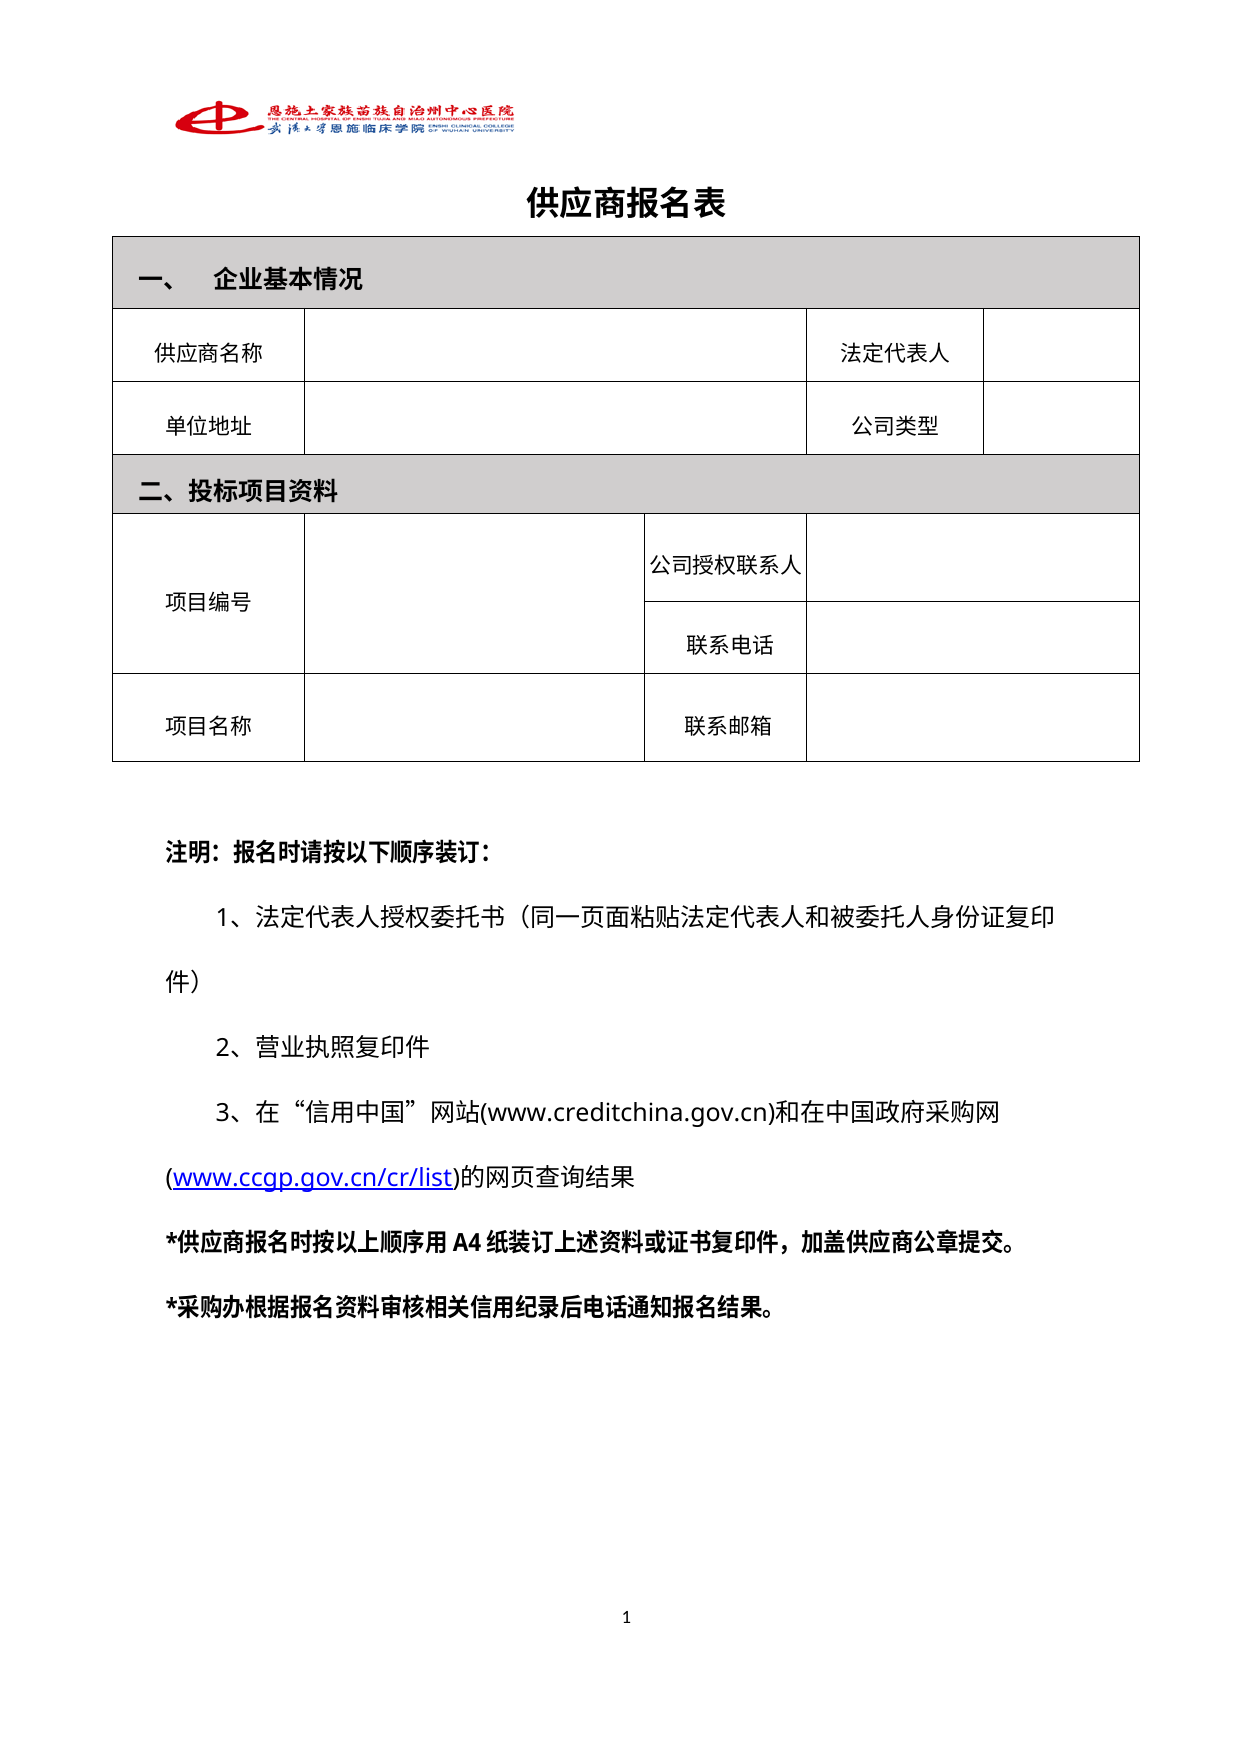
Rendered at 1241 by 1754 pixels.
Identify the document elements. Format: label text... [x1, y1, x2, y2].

table_header 供应商报名表 [113, 0, 1139, 236]
text *供应商报名时按以上顺序用A4纸装订上述资料或证书复印件，加盖供应商公章提交。 [165, 1208, 1087, 1273]
text *采购办根据报名资料审核相关信用纪录后电话通知报名结果。 [165, 1273, 1087, 1338]
table_cell 单位地址 [113, 382, 304, 454]
text 注明：报名时请按以下顺序装订： [165, 818, 1087, 883]
table_cell [984, 382, 1139, 454]
table_cell 联系电话 [645, 602, 806, 673]
table_cell [305, 382, 806, 454]
table_cell 项目编号 [113, 514, 304, 673]
table_cell 企业基本情况 [113, 237, 1139, 308]
table_cell 公司类型 [807, 382, 983, 454]
table_cell [807, 514, 1139, 601]
table_cell [305, 674, 644, 761]
text (www.ccgp.gov.cn/cr/list)的网页查询结果 [165, 1143, 1087, 1208]
table_cell 联系邮箱 [645, 674, 806, 761]
table_cell 公司授权联系人 [645, 514, 806, 601]
table_cell 二、投标项目资料 [113, 455, 1139, 513]
text 2、营业执照复印件 [165, 1013, 1087, 1078]
table_cell [807, 602, 1139, 673]
table_cell [807, 674, 1139, 761]
table_cell [305, 514, 644, 673]
table_cell [984, 309, 1139, 381]
table_cell 法定代表人 [807, 309, 983, 381]
table_cell 供应商名称 [113, 309, 304, 381]
table_cell [305, 309, 806, 381]
text 3、在“信用中国”网站(www.creditchina.gov.cn)和在中国政府采购网 [165, 1078, 1087, 1143]
table_cell 项目名称 [113, 674, 304, 761]
text 1、法定代表人授权委托书（同一页面粘贴法定代表人和被委托人身份证复印件） [165, 883, 1087, 1013]
